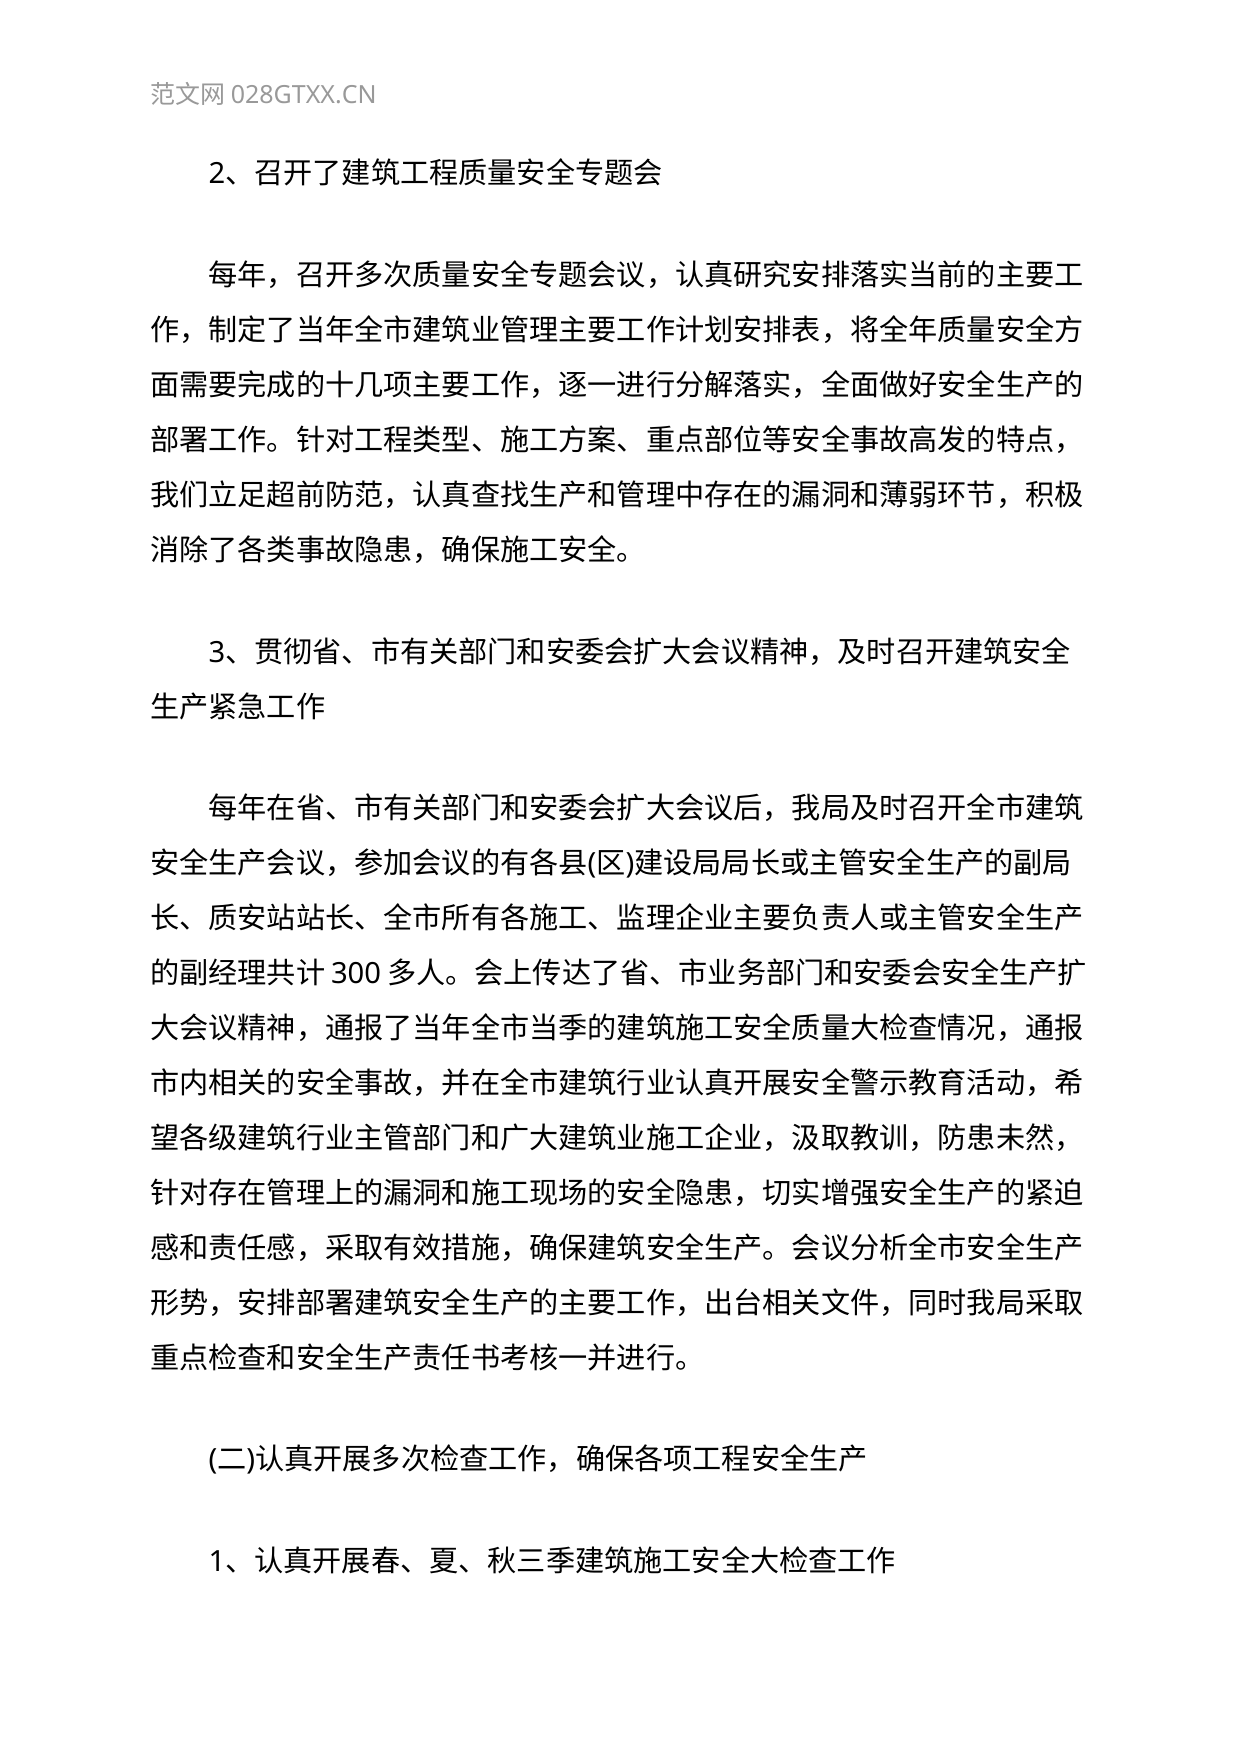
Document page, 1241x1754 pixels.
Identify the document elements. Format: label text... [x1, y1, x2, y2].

text (二)认真开展多次检查工作，确保各项工程安全生产 [150, 1436, 1090, 1478]
text 1、认真开展春、夏、秋三季建筑施工安全大检查工作 [150, 1538, 1090, 1580]
text 3、贯彻省、市有关部门和安委会扩大会议精神，及时召开建筑安全生产紧急工作 [150, 628, 1090, 726]
text 2、召开了建筑工程质量安全专题会 [150, 150, 1090, 192]
text 每年在省、市有关部门和安委会扩大会议后，我局及时召开全市建筑安全生产会议，参加会议的有各县(区)建设局局长或主管安全生产的副局长、质安站站长、全市所有各施工、监理企业主要负责人或主管安全生产的副经理共计300多人。会上传达了省、市业务部门和安委会安全生产扩大会议精神，通报了当年全市当季的建筑施工安全质量大检查情况，通报市内相关的安全事故，并在全市建筑行业认真开展安全警示教育活动，希望各级建筑行业主管部门和广大建筑业施工企业，汲取教训，防患未然，针对存在管理上的漏洞和施工现场的安全隐患，切实增强安全生产的紧迫感和责任感，采取有效措施，确保建筑安全生产。会议分析全市安全生产形势，安排部署建筑安全生产的主要工作，出台相关文件，同时我局采取重点检查和安全生产责任书考核一并进行。 [150, 785, 1090, 1376]
text 每年，召开多次质量安全专题会议，认真研究安排落实当前的主要工作，制定了当年全市建筑业管理主要工作计划安排表，将全年质量安全方面需要完成的十几项主要工作，逐一进行分解落实，全面做好安全生产的部署工作。针对工程类型、施工方案、重点部位等安全事故高发的特点，我们立足超前防范，认真查找生产和管理中存在的漏洞和薄弱环节，积极消除了各类事故隐患，确保施工安全。 [150, 252, 1090, 569]
